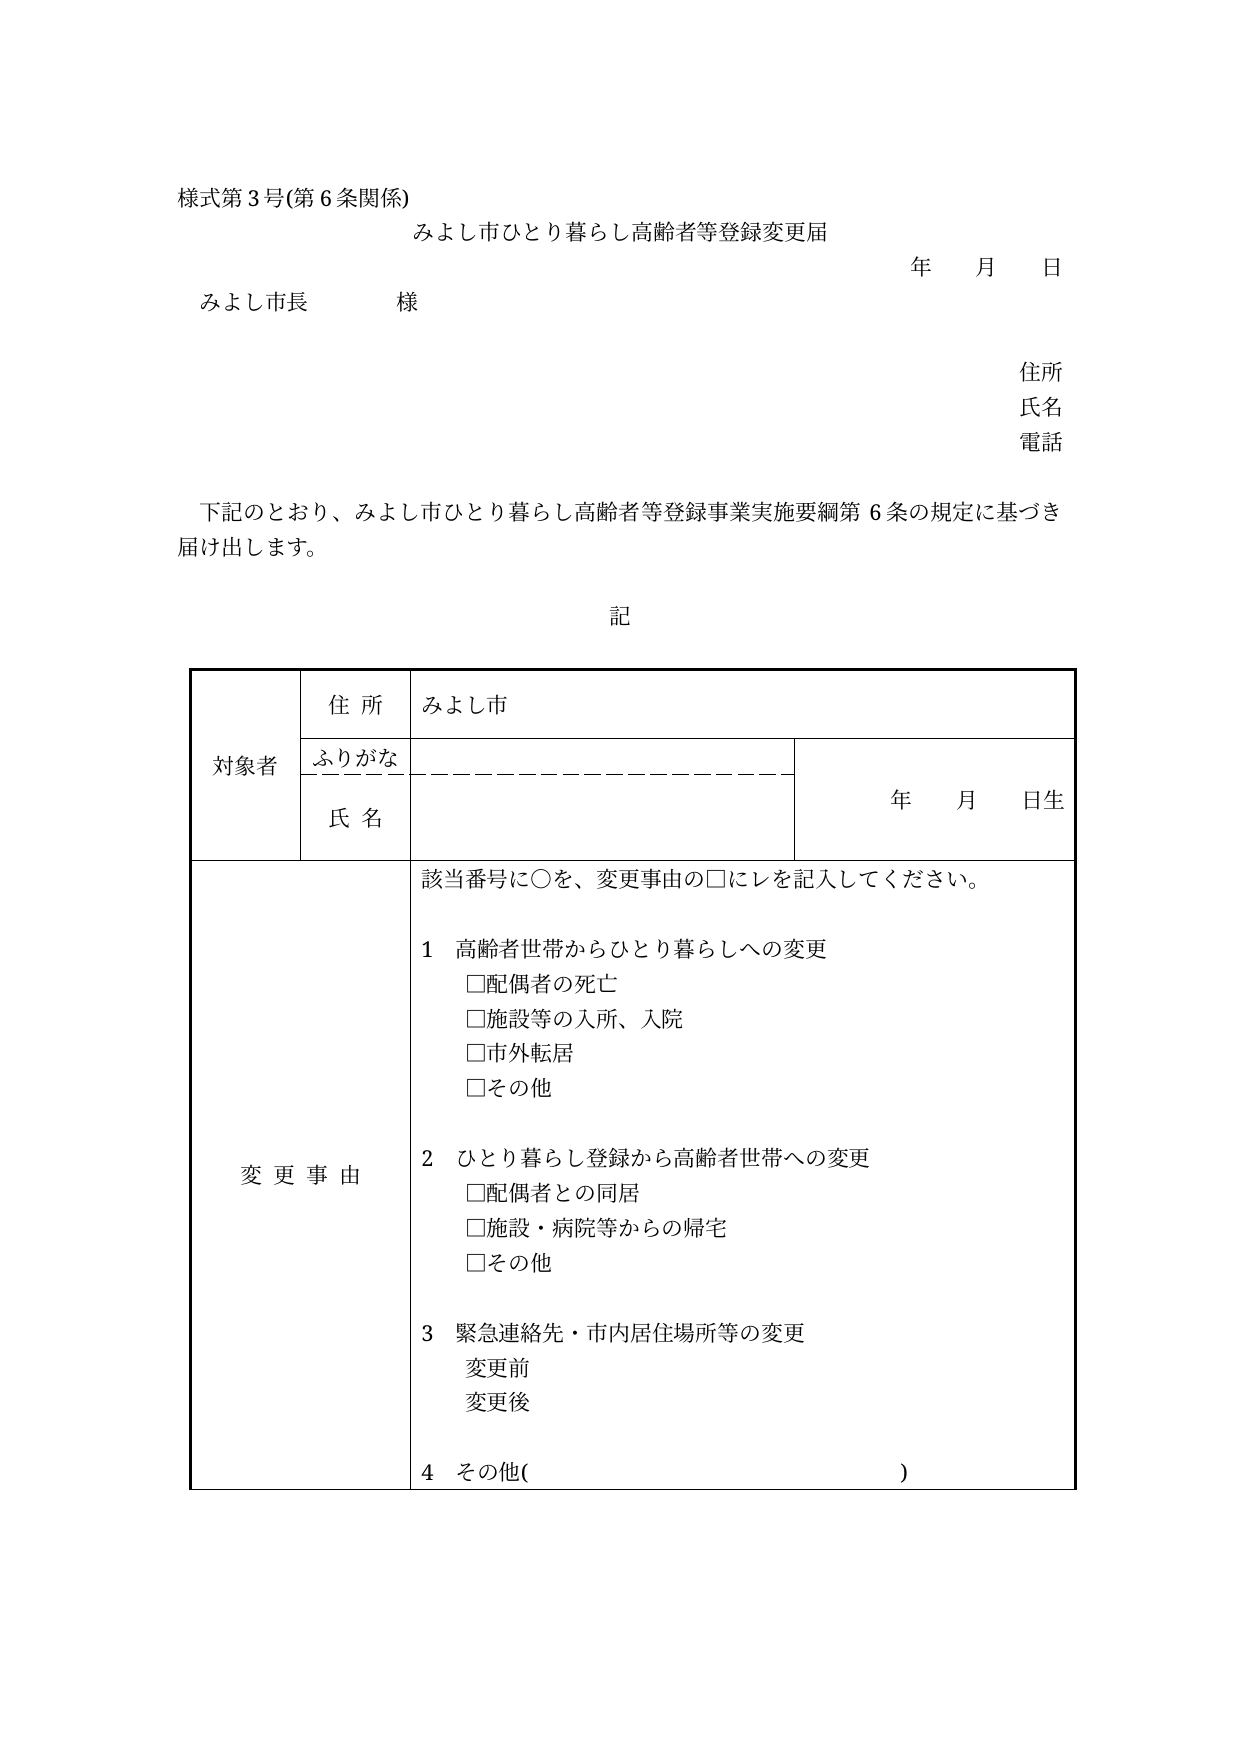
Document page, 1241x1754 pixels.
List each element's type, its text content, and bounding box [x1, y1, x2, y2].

table_cell 該当番号に○を、変更事由の□にレを記入してください。 1 高齢者世帯からひとり暮らしへの変更 □配偶者の死亡 □施設等の入所、入院 □市外転居 □その他 2 ひとり暮らし登録から高齢者世帯への変更 □配偶者との同居 □施設・病院等からの帰宅 □その他 3 緊急連絡先・市内居住場所等の変更 変更前 変更後 4 その他( ) [411, 861, 1074, 1489]
table_cell 変更事由 [192, 861, 410, 1489]
text 記 [177, 598, 1063, 633]
table_header 対象者 [192, 671, 300, 859]
table_cell 年 月 日生 [795, 739, 1074, 859]
table_cell ふりがな [301, 739, 410, 774]
text みよし市ひとり暮らし高齢者等登録変更届 [177, 214, 1063, 249]
text 氏名 [177, 388, 1063, 423]
table_cell [411, 739, 794, 774]
text みよし市長 様 [177, 284, 1063, 319]
table_cell [411, 774, 794, 859]
text 電話 [177, 423, 1063, 458]
table_header みよし市 [411, 671, 1074, 738]
text 下記のとおり、みよし市ひとり暮らし高齢者等登録事業実施要綱第6条の規定に基づき届け出します。 [177, 493, 1063, 563]
text 様式第3号(第6条関係) [177, 179, 1063, 214]
table_cell 氏名 [301, 774, 410, 859]
text 年 月 日 [177, 249, 1063, 284]
table_header 住所 [301, 671, 410, 738]
text 住所 [177, 353, 1063, 388]
